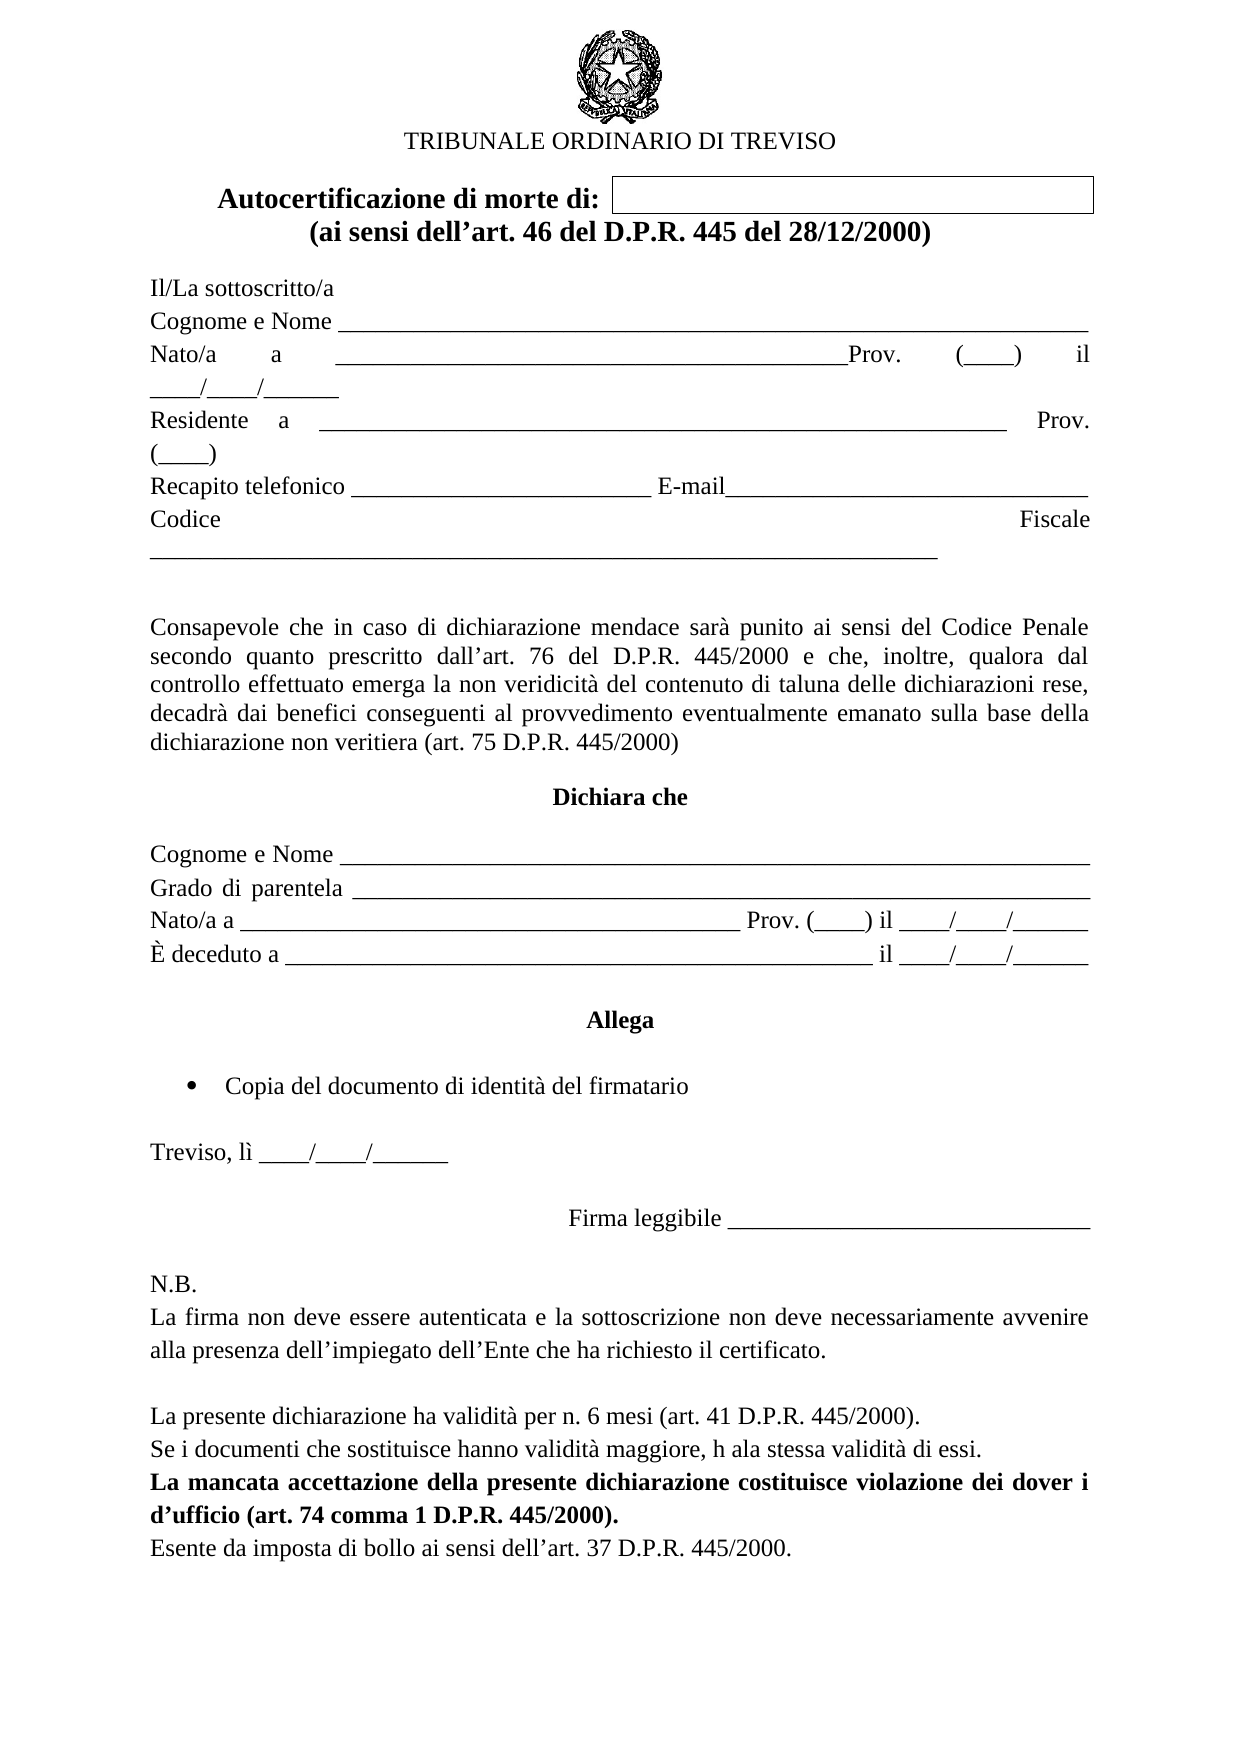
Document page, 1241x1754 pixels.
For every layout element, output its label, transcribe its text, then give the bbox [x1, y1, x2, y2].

text Autocertificazione di morte di: ____________________________ [150, 181, 612, 214]
list Copia del documento di identità del firmatario [187, 1071, 1090, 1099]
text Se i documenti che sostituisce hanno validità maggiore, h ala stessa validità di essi. [150, 1434, 1090, 1463]
text La presente dichiarazione ha validità per n. 6 mesi (art. 41 D.P.R. 445/2000). [150, 1401, 1090, 1430]
text Il/La sottoscritto/a [150, 273, 1090, 302]
text Cognome e Nome ____________________________________________________________ [150, 306, 1090, 335]
text N.B. [150, 1269, 1090, 1298]
text (ai sensi dell’art. 46 del D.P.R. 445 del 28/12/2000) [150, 214, 1090, 248]
text La firma non deve essere autenticata e la sottoscrizione non deve necessariamente avvenire alla presenza dell’impiegato dell’Ente che ha richiesto il certificato. [150, 1302, 1090, 1364]
text È deceduto a _______________________________________________ il ____/____/______ [150, 939, 1090, 967]
picture [576, 29, 664, 126]
text Firma leggibile _____________________________ [150, 1203, 1090, 1232]
text Codice Fiscale _______________________________________________________________ [150, 504, 1090, 562]
text Esente da imposta di bollo ai sensi dell’art. 37 D.P.R. 445/2000. [150, 1533, 1090, 1562]
text Treviso, lì ____/____/______ [150, 1137, 1090, 1166]
text Consapevole che in caso di dichiarazione mendace sarà punito ai sensi del Codice Penale secondo quanto prescritto dall’art. 76 del D.P.R. 445/2000 e che, inoltre, qualora dal controllo effettuato emerga la non veridicità del contenuto di taluna delle dichiarazioni rese, decadrà dai benefici conseguenti al provvedimento eventualmente emanato sulla base della dichiarazione non veritiera (art. 75 D.P.R. 445/2000) [150, 612, 1090, 756]
text Recapito telefonico ________________________ E-mail_____________________________ [150, 471, 1090, 500]
text Nato/a a _________________________________________Prov. (____) il ____/____/______ [150, 339, 1090, 401]
text Cognome e Nome ____________________________________________________________ Grado di parentela ___________________________________________________________ Nato/a a ________________________________________ Prov. (____) il ____/____/______ [150, 839, 1090, 934]
text Residente a _______________________________________________________ Prov. (____) [150, 405, 1090, 467]
text La mancata accettazione della presente dichiarazione costituisce violazione dei dover i d’ufficio (art. 74 comma 1 D.P.R. 445/2000). [150, 1467, 1090, 1529]
text Allega [150, 1005, 1090, 1033]
text Dichiara che [150, 782, 1090, 811]
